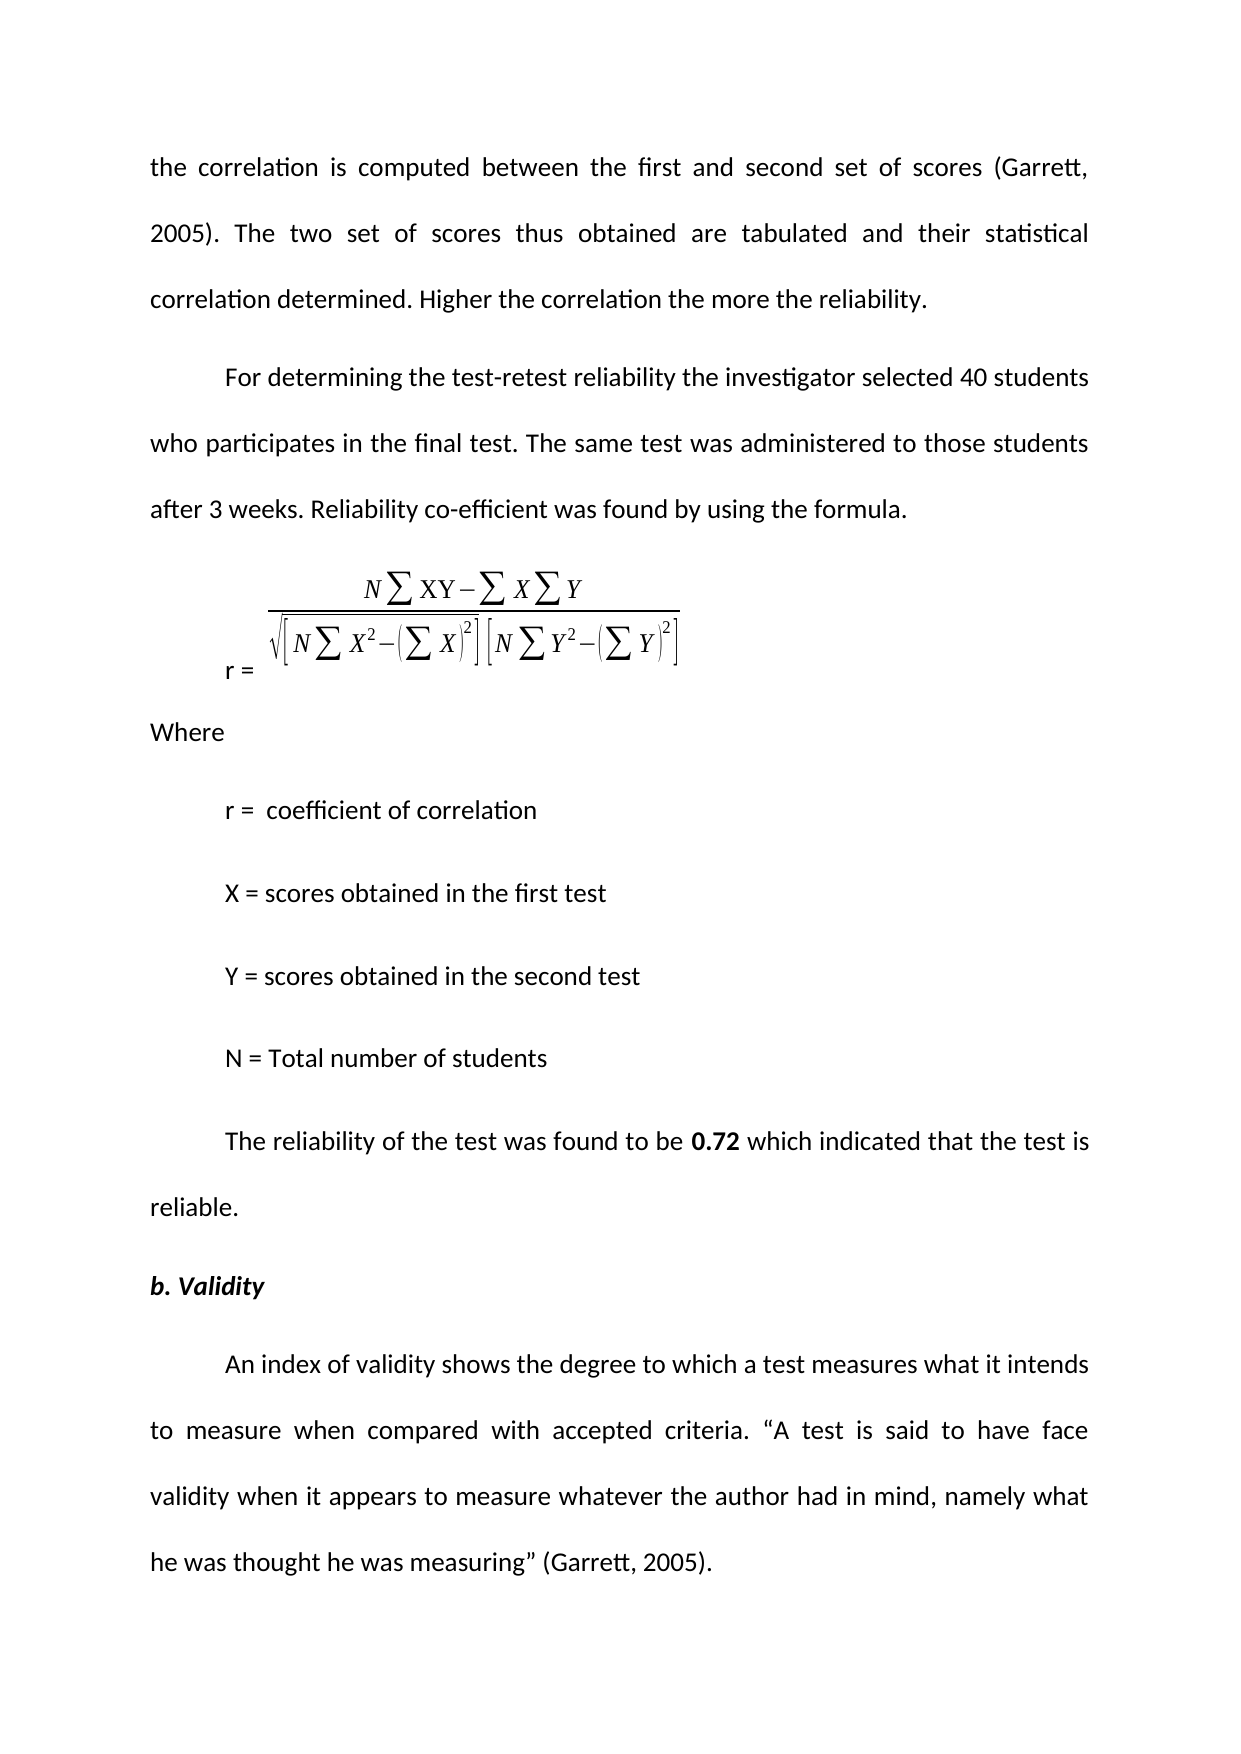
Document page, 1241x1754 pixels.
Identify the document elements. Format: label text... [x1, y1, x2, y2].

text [150, 150, 1090, 315]
text Y = scores obtained in the second test [150, 959, 1090, 992]
text Where [150, 715, 1090, 748]
text r = coefficient of correlation [150, 793, 1090, 826]
text N = Total number of students [150, 1042, 1090, 1074]
text The reliability of the test was found to be 0.72 which indicated that the test is reliable. [150, 1124, 1090, 1223]
text For determining the test-retest reliability the investigator selected 40 students who participates in the final test. The same test was administered to those students after 3 weeks. Reliability co-efficient was found by using the formula. [150, 361, 1090, 526]
text b. Validity [150, 1269, 1090, 1302]
text r = [150, 571, 1090, 686]
text An index of validity shows the degree to which a test measures what it intends to measure when compared with accepted criteria. “A test is said to have face validity when it appears to measure whatever the author had in mind, namely what he was thought he was measuring” (Garrett, 2005). [150, 1347, 1090, 1578]
text X = scores obtained in the first test [150, 876, 1090, 909]
